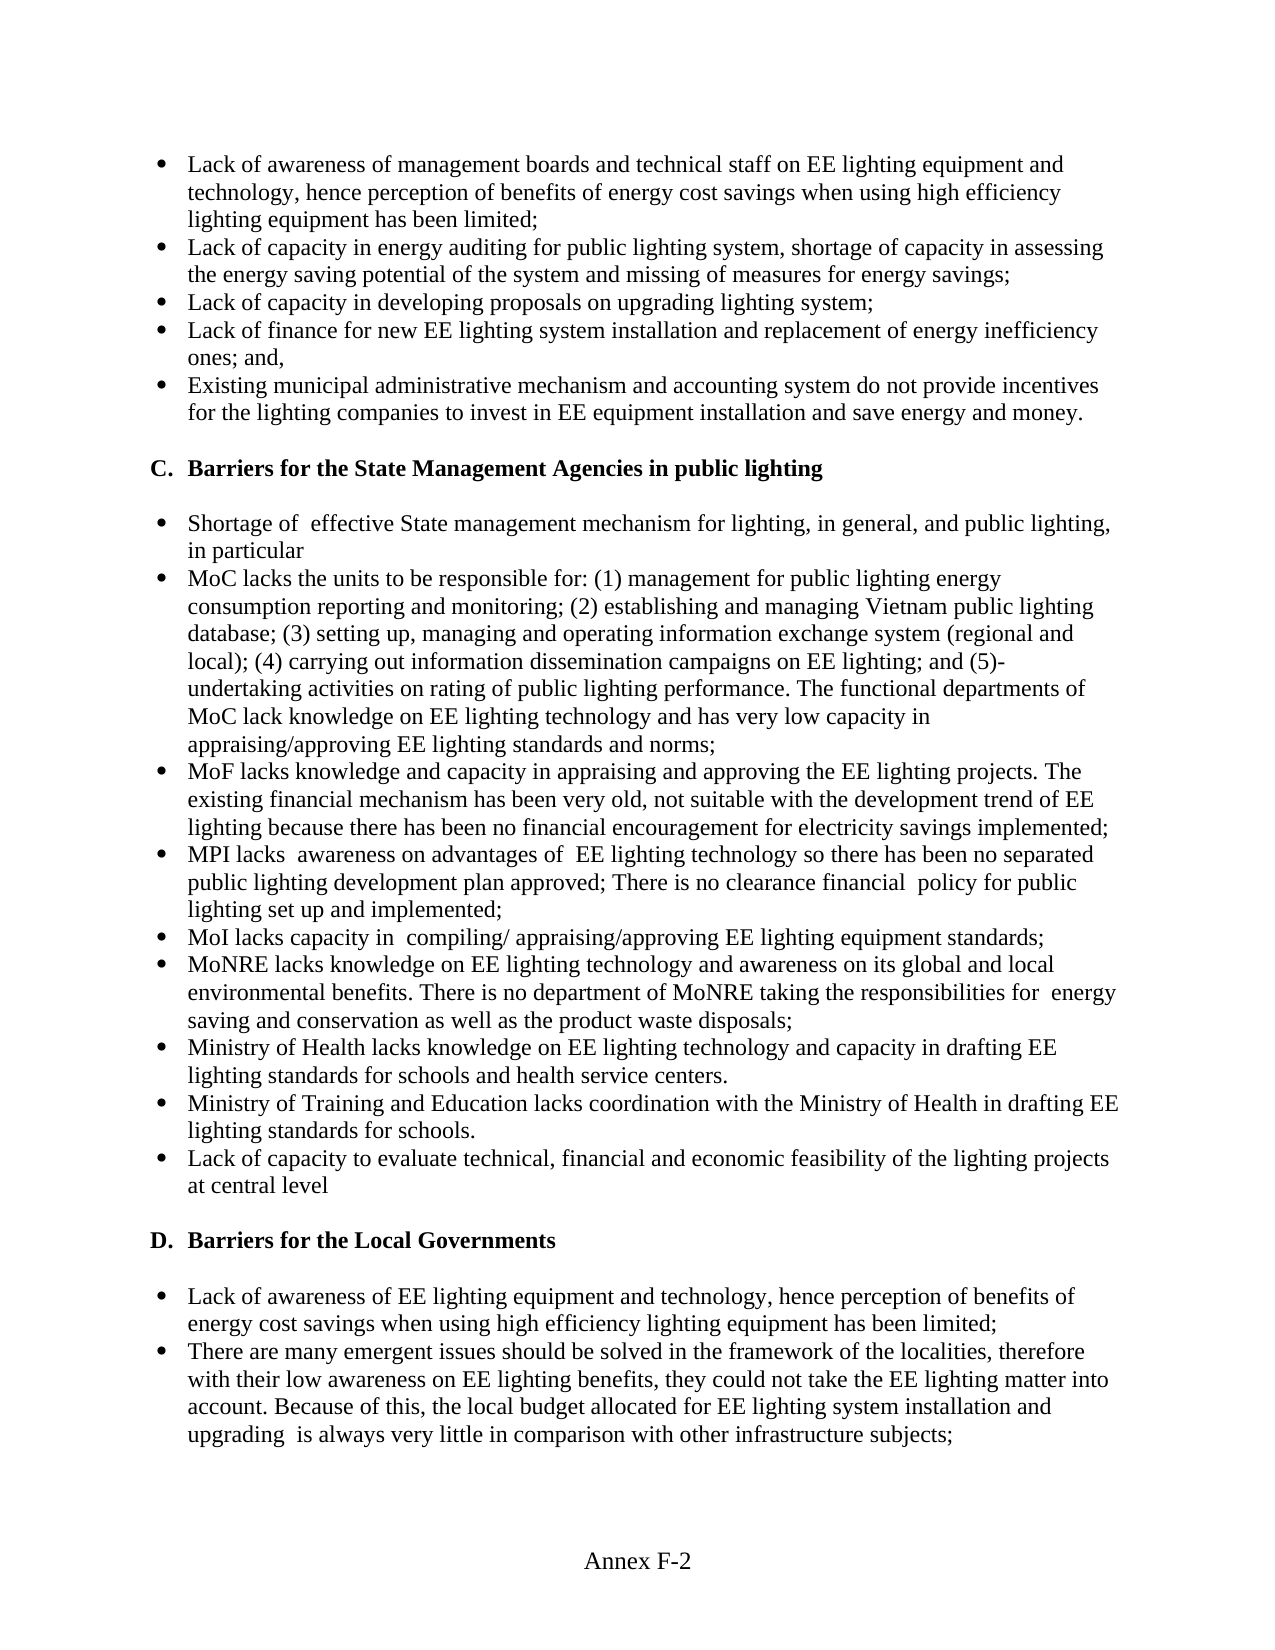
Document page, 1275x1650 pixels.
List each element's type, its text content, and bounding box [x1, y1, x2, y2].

list Lack of capacity in developing proposals on upgrading lighting system; [157, 288, 1125, 316]
list Lack of finance for new EE lighting system installation and replacement of energy inefficiency ones; and, [157, 316, 1125, 371]
list Barriers for the Local Governments [150, 1227, 1125, 1254]
list There are many emergent issues should be solved in the framework of the localities, therefore with their low awareness on EE lighting benefits, they could not take the EE lighting matter into account. Because of this, the local budget allocated for EE lighting system installation and upgrading is always very little in comparison with other infrastructure subjects; [157, 1337, 1125, 1447]
list Lack of awareness of management boards and technical staff on EE lighting equipment and technology, hence perception of benefits of energy cost savings when using high efficiency lighting equipment has been limited; [157, 150, 1125, 233]
list Lack of capacity to evaluate technical, financial and economic feasibility of the lighting projects at central level [157, 1144, 1125, 1199]
list Ministry of Health lacks knowledge on EE lighting technology and capacity in drafting EE lighting standards for schools and health service centers. [157, 1033, 1125, 1088]
list MPI lacks awareness on advantages of EE lighting technology so there has been no separated public lighting development plan approved; There is no clearance financial policy for public lighting set up and implemented; [157, 840, 1125, 923]
list MoC lacks the units to be responsible for: (1) management for public lighting energy consumption reporting and monitoring; (2) establishing and managing Vietnam public lighting database; (3) setting up, managing and operating information exchange system (regional and local); (4) carrying out information dissemination campaigns on EE lighting; and (5)- undertaking activities on rating of public lighting performance. The functional departments of MoC lack knowledge on EE lighting technology and has very low capacity in appraising/approving EE lighting standards and norms; [157, 564, 1125, 757]
list Ministry of Training and Education lacks coordination with the Ministry of Health in drafting EE lighting standards for schools. [157, 1088, 1125, 1144]
list Existing municipal administrative mechanism and accounting system do not provide incentives for the lighting companies to invest in EE equipment installation and save energy and money. [157, 371, 1125, 426]
list MoI lacks capacity in compiling/ appraising/approving EE lighting equipment standards; [157, 923, 1125, 951]
list MoNRE lacks knowledge on EE lighting technology and awareness on its global and local environmental benefits. There is no department of MoNRE taking the responsibilities for energy saving and conservation as well as the product waste disposals; [157, 951, 1125, 1033]
list MoF lacks knowledge and capacity in appraising and approving the EE lighting projects. The existing financial mechanism has been very old, not suitable with the development trend of EE lighting because there has been no financial encouragement for electricity savings implemented; [157, 757, 1125, 840]
list Shortage of effective State management mechanism for lighting, in general, and public lighting, in particular [157, 509, 1125, 564]
list Barriers for the State Management Agencies in public lighting [150, 454, 1125, 481]
list Lack of awareness of EE lighting equipment and technology, hence perception of benefits of energy cost savings when using high efficiency lighting equipment has been limited; [157, 1282, 1125, 1337]
list Lack of capacity in energy auditing for public lighting system, shortage of capacity in assessing the energy saving potential of the system and missing of measures for energy savings; [157, 233, 1125, 288]
